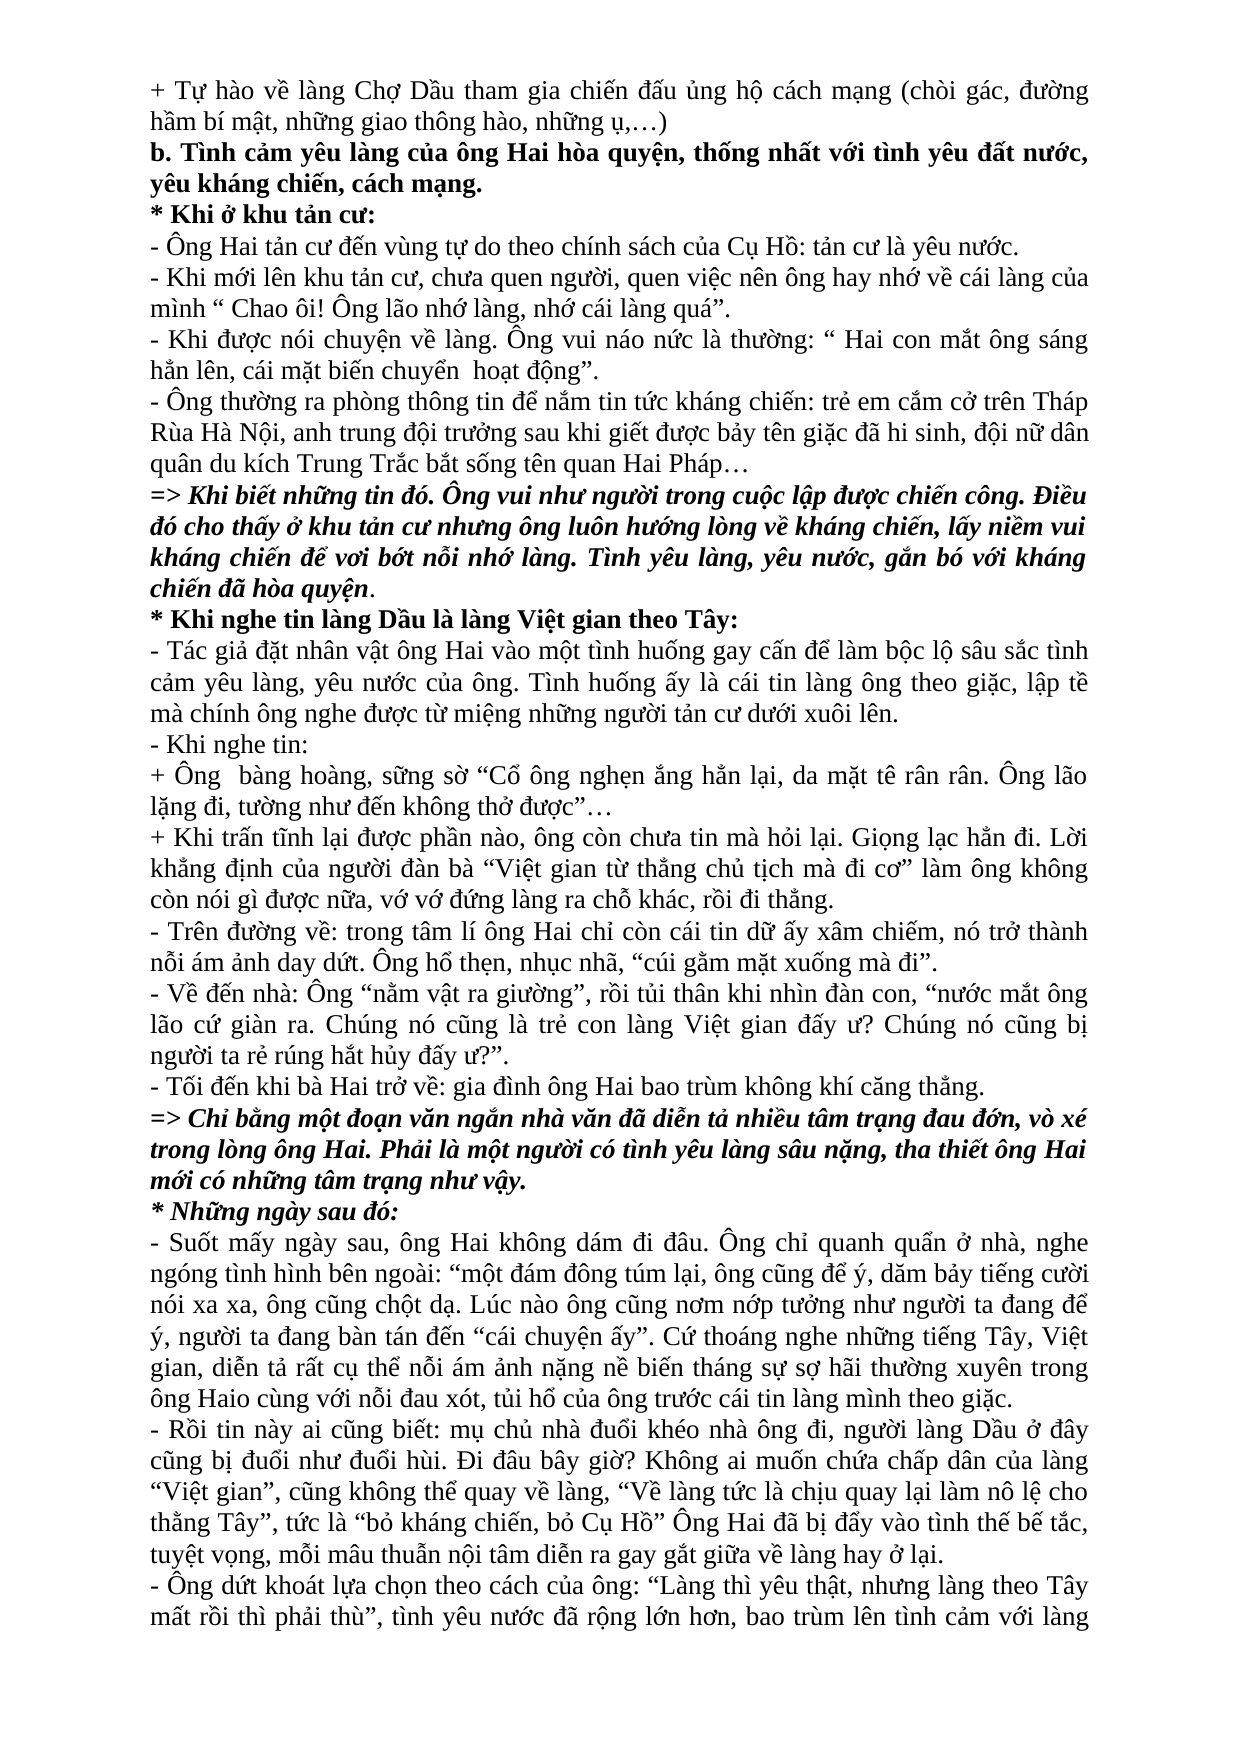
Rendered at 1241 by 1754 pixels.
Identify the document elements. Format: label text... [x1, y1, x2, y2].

text - Ông Hai tản cư đến vùng tự do theo chính sách của Cụ Hồ: tản cư là yêu nước. [150, 229, 1090, 261]
text - Tối đến khi bà Hai trở về: gia đình ông Hai bao trùm không khí căng thẳng. [150, 1071, 1090, 1102]
text + Ông bàng hoàng, sững sờ “Cổ ông nghẹn ắng hẳn lại, da mặt tê rân rân. Ông lão lặng đi, tường như đến không thở được”… [150, 759, 1090, 821]
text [150, 1569, 1090, 1631]
text => Chỉ bằng một đoạn văn ngắn nhà văn đã diễn tả nhiều tâm trạng đau đớn, vò xé trong lòng ông Hai. Phải là một người có tình yêu làng sâu nặng, tha thiết ông Hai mới có những tâm trạng như vậy. [150, 1102, 1090, 1195]
text * Những ngày sau đó: [150, 1195, 1090, 1226]
text b. Tình cảm yêu làng của ông Hai hòa quyện, thống nhất với tình yêu đất nước, yêu kháng chiến, cách mạng. [150, 136, 1090, 198]
text * Khi ở khu tản cư: [150, 198, 1090, 229]
text - Trên đường về: trong tâm lí ông Hai chỉ còn cái tin dữ ấy xâm chiếm, nó trở thành nỗi ám ảnh day dứt. Ông hổ thẹn, nhục nhã, “cúi gằm mặt xuống mà đi”. [150, 915, 1090, 977]
text - Khi nghe tin: [150, 728, 1090, 759]
text + Tự hào về làng Chợ Dầu tham gia chiến đấu ủng hộ cách mạng (chòi gác, đường hầm bí mật, những giao thông hào, những ụ,…) [150, 74, 1090, 136]
text - Khi được nói chuyện về làng. Ông vui náo nức là thường: “ Hai con mắt ông sáng hẳn lên, cái mặt biến chuyển hoạt động”. [150, 323, 1090, 385]
text - Ông thường ra phòng thông tin để nắm tin tức kháng chiến: trẻ em cắm cở trên Tháp Rùa Hà Nội, anh trung đội trưởng sau khi giết được bảy tên giặc đã hi sinh, đội nữ dân quân du kích Trung Trắc bắt sống tên quan Hai Pháp… [150, 385, 1090, 479]
text - Khi mới lên khu tản cư, chưa quen người, quen việc nên ông hay nhớ về cái làng của mình “ Chao ôi! Ông lão nhớ làng, nhớ cái làng quá”. [150, 261, 1090, 323]
text + Khi trấn tĩnh lại được phần nào, ông còn chưa tin mà hỏi lại. Giọng lạc hẳn đi. Lời khẳng định của người đàn bà “Việt gian từ thẳng chủ tịch mà đi cơ” làm ông không còn nói gì được nữa, vớ vớ đứng làng ra chỗ khác, rồi đi thẳng. [150, 821, 1090, 915]
text * Khi nghe tin làng Dầu là làng Việt gian theo Tây: [150, 603, 1090, 634]
text - Về đến nhà: Ông “nằm vật ra giường”, rồi tủi thân khi nhìn đàn con, “nước mắt ông lão cứ giàn ra. Chúng nó cũng là trẻ con làng Việt gian đấy ư? Chúng nó cũng bị người ta rẻ rúng hắt hủy đấy ư?”. [150, 977, 1090, 1071]
text => Khi biết những tin đó. Ông vui như người trong cuộc lập được chiến công. Điều đó cho thấy ở khu tản cư nhưng ông luôn hướng lòng về kháng chiến, lấy niềm vui kháng chiến để vơi bớt nỗi nhớ làng. Tình yêu làng, yêu nước, gắn bó với kháng chiến đã hòa quyện. [150, 479, 1090, 603]
text - Tác giả đặt nhân vật ông Hai vào một tình huống gay cấn để làm bộc lộ sâu sắc tình cảm yêu làng, yêu nước của ông. Tình huống ấy là cái tin làng ông theo giặc, lập tề mà chính ông nghe được từ miệng những người tản cư dưới xuôi lên. [150, 634, 1090, 728]
text - Suốt mấy ngày sau, ông Hai không dám đi đâu. Ông chỉ quanh quẩn ở nhà, nghe ngóng tình hình bên ngoài: “một đám đông túm lại, ông cũng để ý, dăm bảy tiếng cười nói xa xa, ông cũng chột dạ. Lúc nào ông cũng nơm nớp tưởng như người ta đang để ý, người ta đang bàn tán đến “cái chuyện ấy”. Cứ thoáng nghe những tiếng Tây, Việt gian, diễn tả rất cụ thể nỗi ám ảnh nặng nề biến tháng sự sợ hãi thường xuyên trong ông Haio cùng với nỗi đau xót, tủi hổ của ông trước cái tin làng mình theo giặc. [150, 1226, 1090, 1413]
text - Rồi tin này ai cũng biết: mụ chủ nhà đuổi khéo nhà ông đi, người làng Dầu ở đây cũng bị đuổi như đuổi hùi. Đi đâu bây giờ? Không ai muốn chứa chấp dân của làng “Việt gian”, cũng không thể quay về làng, “Về làng tức là chịu quay lại làm nô lệ cho thằng Tây”, tức là “bỏ kháng chiến, bỏ Cụ Hồ” Ông Hai đã bị đẩy vào tình thế bế tắc, tuyệt vọng, mỗi mâu thuẫn nội tâm diễn ra gay gắt giữa về làng hay ở lại. [150, 1413, 1090, 1569]
